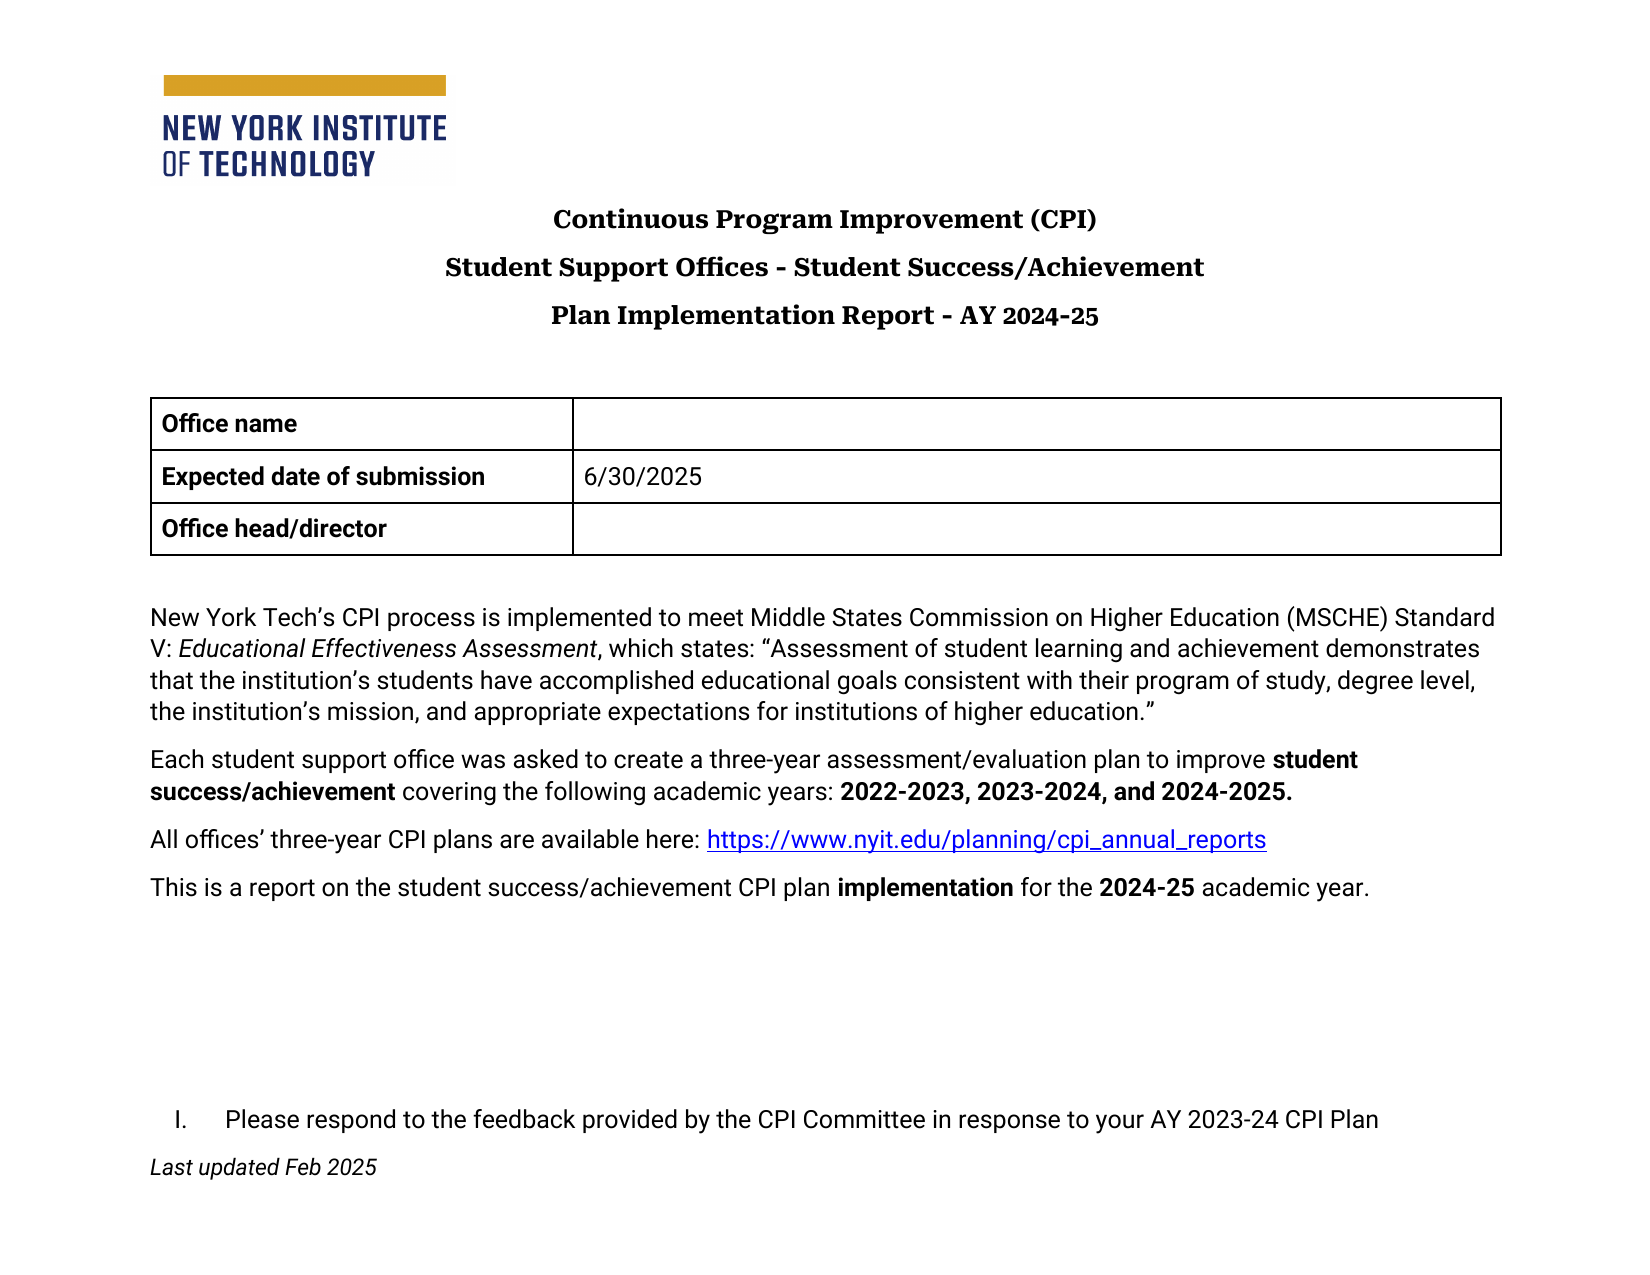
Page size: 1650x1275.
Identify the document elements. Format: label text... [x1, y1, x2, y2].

table_cell 6/30/2025 [574, 451, 1500, 502]
table_cell Expected date of submission [152, 451, 572, 502]
table_header [574, 399, 1500, 449]
text Continuous Program Improvement (CPI) [150, 205, 1500, 234]
text All offices’ three-year CPI plans are available here: https://www.nyit.edu/planning/cpi_annual_reports [150, 825, 1500, 855]
table_cell Office head/director [152, 504, 572, 554]
text Student Support Offices - Student Success/Achievement [150, 253, 1500, 282]
text Plan Implementation Report - AY 2024-25 [150, 301, 1500, 331]
table_cell [574, 504, 1500, 554]
text This is a report on the student success/achievement CPI plan implementation for the 2024-25 academic year. [150, 874, 1500, 903]
text New York Tech’s CPI process is implemented to meet Middle States Commission on Higher Education (MSCHE) Standard V: Educational Effectiveness Assessment, which states: “Assessment of student learning and achievement demonstrates that the institution’s students have accomplished educational goals consistent with their program of study, degree level, the institution’s mission, and appropriate expectations for institutions of higher education.” [150, 603, 1500, 727]
table_header Office name [152, 399, 572, 449]
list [187, 1106, 1500, 1135]
picture [150, 75, 456, 186]
text Each student support office was asked to create a three-year assessment/evaluation plan to improve student success/achievement covering the following academic years: 2022-2023, 2023-2024, and 2024-2025. [150, 746, 1500, 806]
